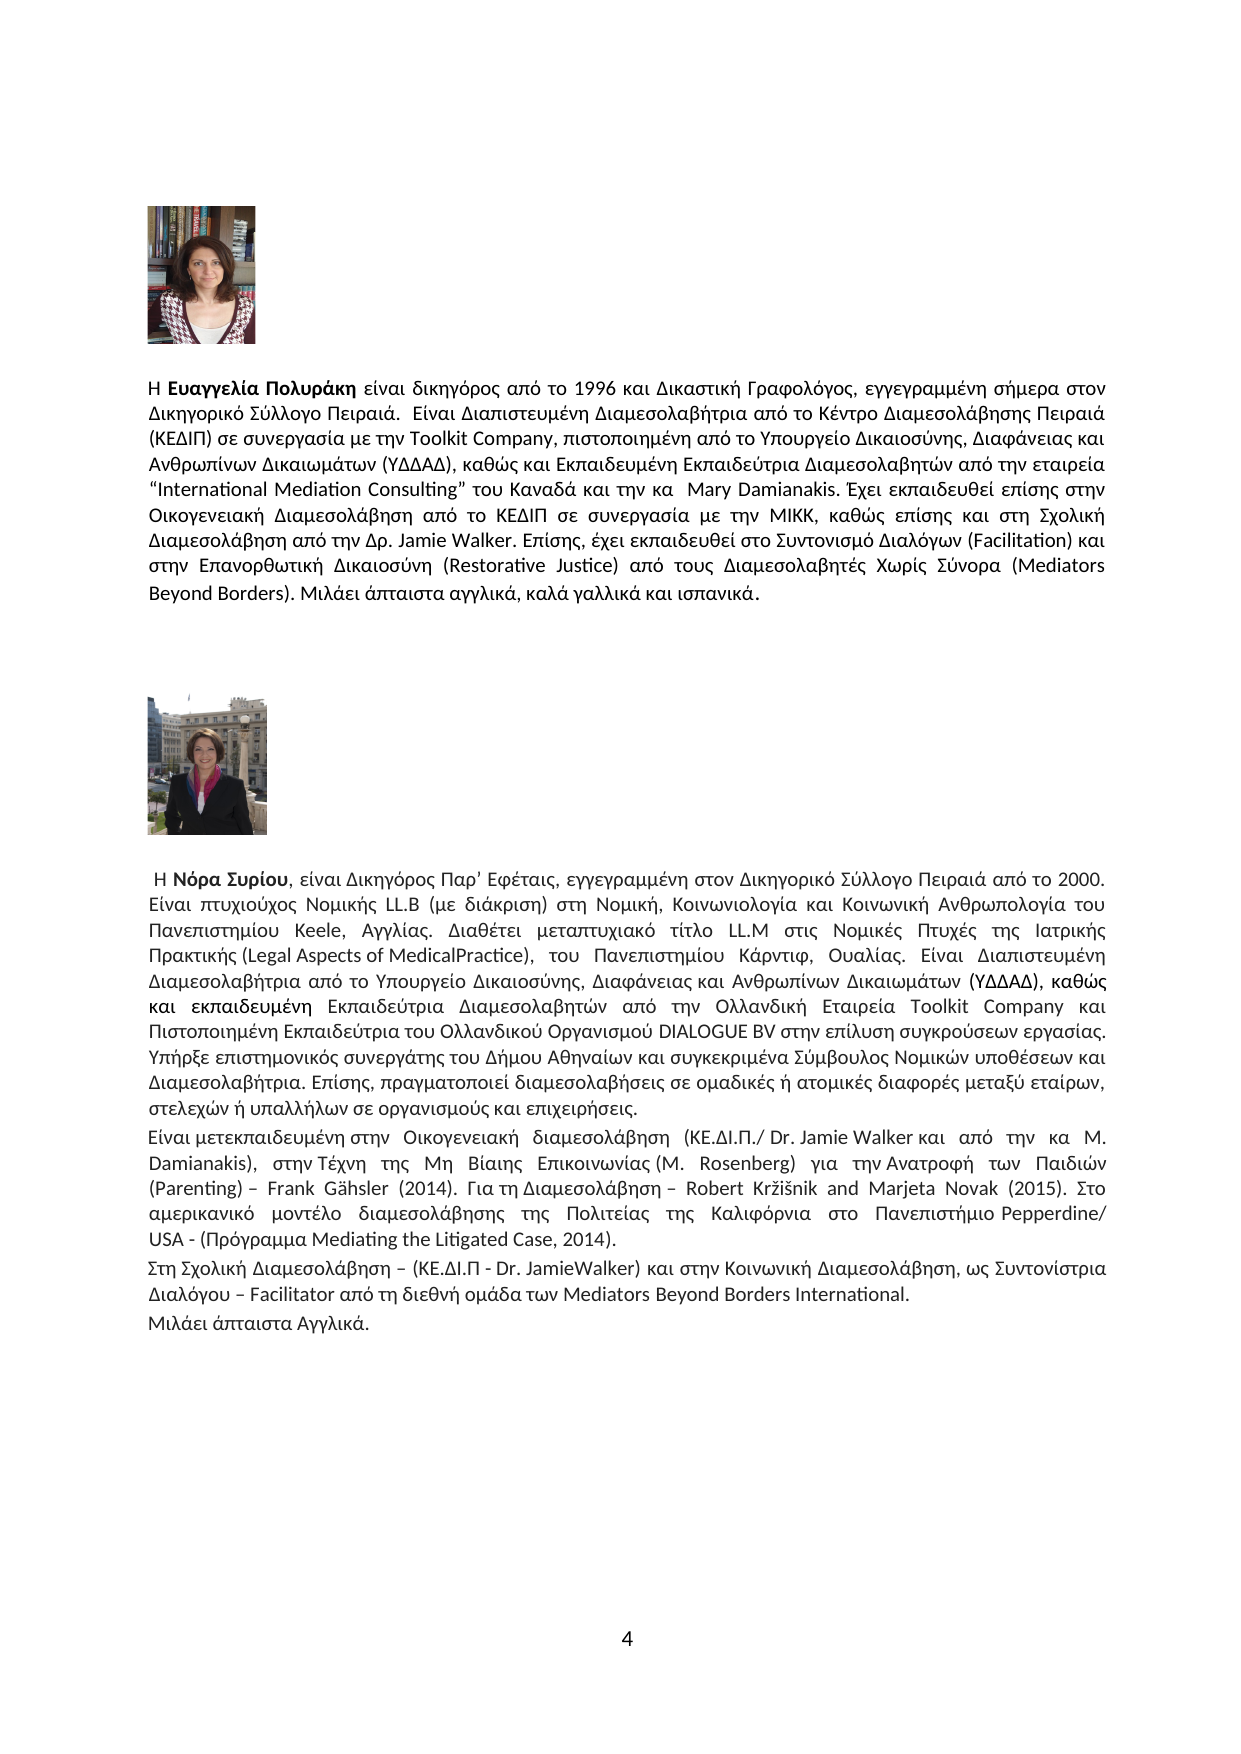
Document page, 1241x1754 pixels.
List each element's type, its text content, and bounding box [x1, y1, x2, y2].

picture [147, 206, 256, 344]
text Μιλάει άπταιστα Αγγλικά. [148, 1310, 1107, 1336]
picture [147, 684, 267, 835]
text Η Ευαγγελία Πολυράκη είναι δικηγόρος από το 1996 και Δικαστική Γραφολόγος, εγγεγραμμένη σήμερα στον Δικηγορικό Σύλλογο Πειραιά. Είναι Διαπιστευμένη Διαμεσολαβήτρια από το Κέντρο Διαμεσολάβησης Πειραιά (ΚΕΔΙΠ) σε συνεργασία με την Toolkit Company, πιστοποιημένη από το Υπουργείο Δικαιοσύνης, Διαφάνειας και Ανθρωπίνων Δικαιωμάτων (ΥΔΔΑΔ), καθώς και Εκπαιδευμένη Εκπαιδεύτρια Διαμεσολαβητών από την εταιρεία “International Mediation Consulting” του Καναδά και την κα Mary Damianakis. Έχει εκπαιδευθεί επίσης στην Οικογενειακή Διαμεσολάβηση από το ΚΕΔΙΠ σε συνεργασία με την ΜΙΚΚ, καθώς επίσης και στη Σχολική Διαμεσολάβηση από την Δρ. Jamie Walker. Επίσης, έχει εκπαιδευθεί στο Συντονισμό Διαλόγων (Facilitation) και στην Επανορθωτική Δικαιοσύνη (Restorative Justice) από τους Διαμεσολαβητές Χωρίς Σύνορα (Mediators Beyond Borders). Μιλάει άπταιστα αγγλικά, καλά γαλλικά και ισπανικά. [148, 375, 1107, 606]
text Στη Σχολική Διαμεσολάβηση – (ΚΕ.ΔΙ.Π - Dr. JamieWalker) και στην Κοινωνική Διαμεσολάβηση, ως Συντονίστρια Διαλόγου – Facilitator από τη διεθνή ομάδα των Mediators Beyond Borders International. [148, 1255, 1107, 1306]
text Η Νόρα Συρίου, είναι Δικηγόρος Παρ’ Εφέταις, εγγεγραμμένη στον Δικηγορικό Σύλλογο Πειραιά από το 2000. Είναι πτυχιούχος Νομικής LL.B (με διάκριση) στη Νομική, Κοινωνιολογία και Κοινωνική Ανθρωπολογία του Πανεπιστημίου Keele, Αγγλίας. Διαθέτει μεταπτυχιακό τίτλο LL.M στις Νομικές Πτυχές της Ιατρικής Πρακτικής (Legal Aspects of MedicalPractice), του Πανεπιστημίου Κάρντιφ, Ουαλίας. Είναι Διαπιστευμένη Διαμεσολαβήτρια από το Υπουργείο Δικαιοσύνης, Διαφάνειας και Ανθρωπίνων Δικαιωμάτων (ΥΔΔΑΔ), καθώς και εκπαιδευμένη Εκπαιδεύτρια Διαμεσολαβητών από την Ολλανδική Εταιρεία Toolkit Company και Πιστοποιημένη Εκπαιδεύτρια του Ολλανδικού Οργανισμού DIALOGUE BV στην επίλυση συγκρούσεων εργασίας. Υπήρξε επιστημονικός συνεργάτης του Δήμου Αθηναίων και συγκεκριμένα Σύμβουλος Νομικών υποθέσεων και Διαμεσολαβήτρια. Επίσης, πραγματοποιεί διαμεσολαβήσεις σε ομαδικές ή ατομικές διαφορές μεταξύ εταίρων, στελεχών ή υπαλλήλων σε οργανισμούς και επιχειρήσεις. [148, 866, 1107, 1120]
text Είναι μετεκπαιδευμένη στην Οικογενειακή διαμεσολάβηση (ΚΕ.ΔΙ.Π./ Dr. Jamie Walker και από την κα M. Damianakis), στην Τέχνη της Μη Βίαιης Επικοινωνίας (M. Rosenberg) για την Ανατροφή των Παιδιών (Parenting) – Frank Gähsler (2014). Για τη Διαμεσολάβηση – Robert Kržišnik and Marjeta Novak (2015). Στο αμερικανικό μοντέλο διαμεσολάβησης της Πολιτείας της Καλιφόρνια στο Πανεπιστήμιο Pepperdine/ USA - (Πρόγραμμα Mediating the Litigated Case, 2014). [148, 1124, 1107, 1251]
